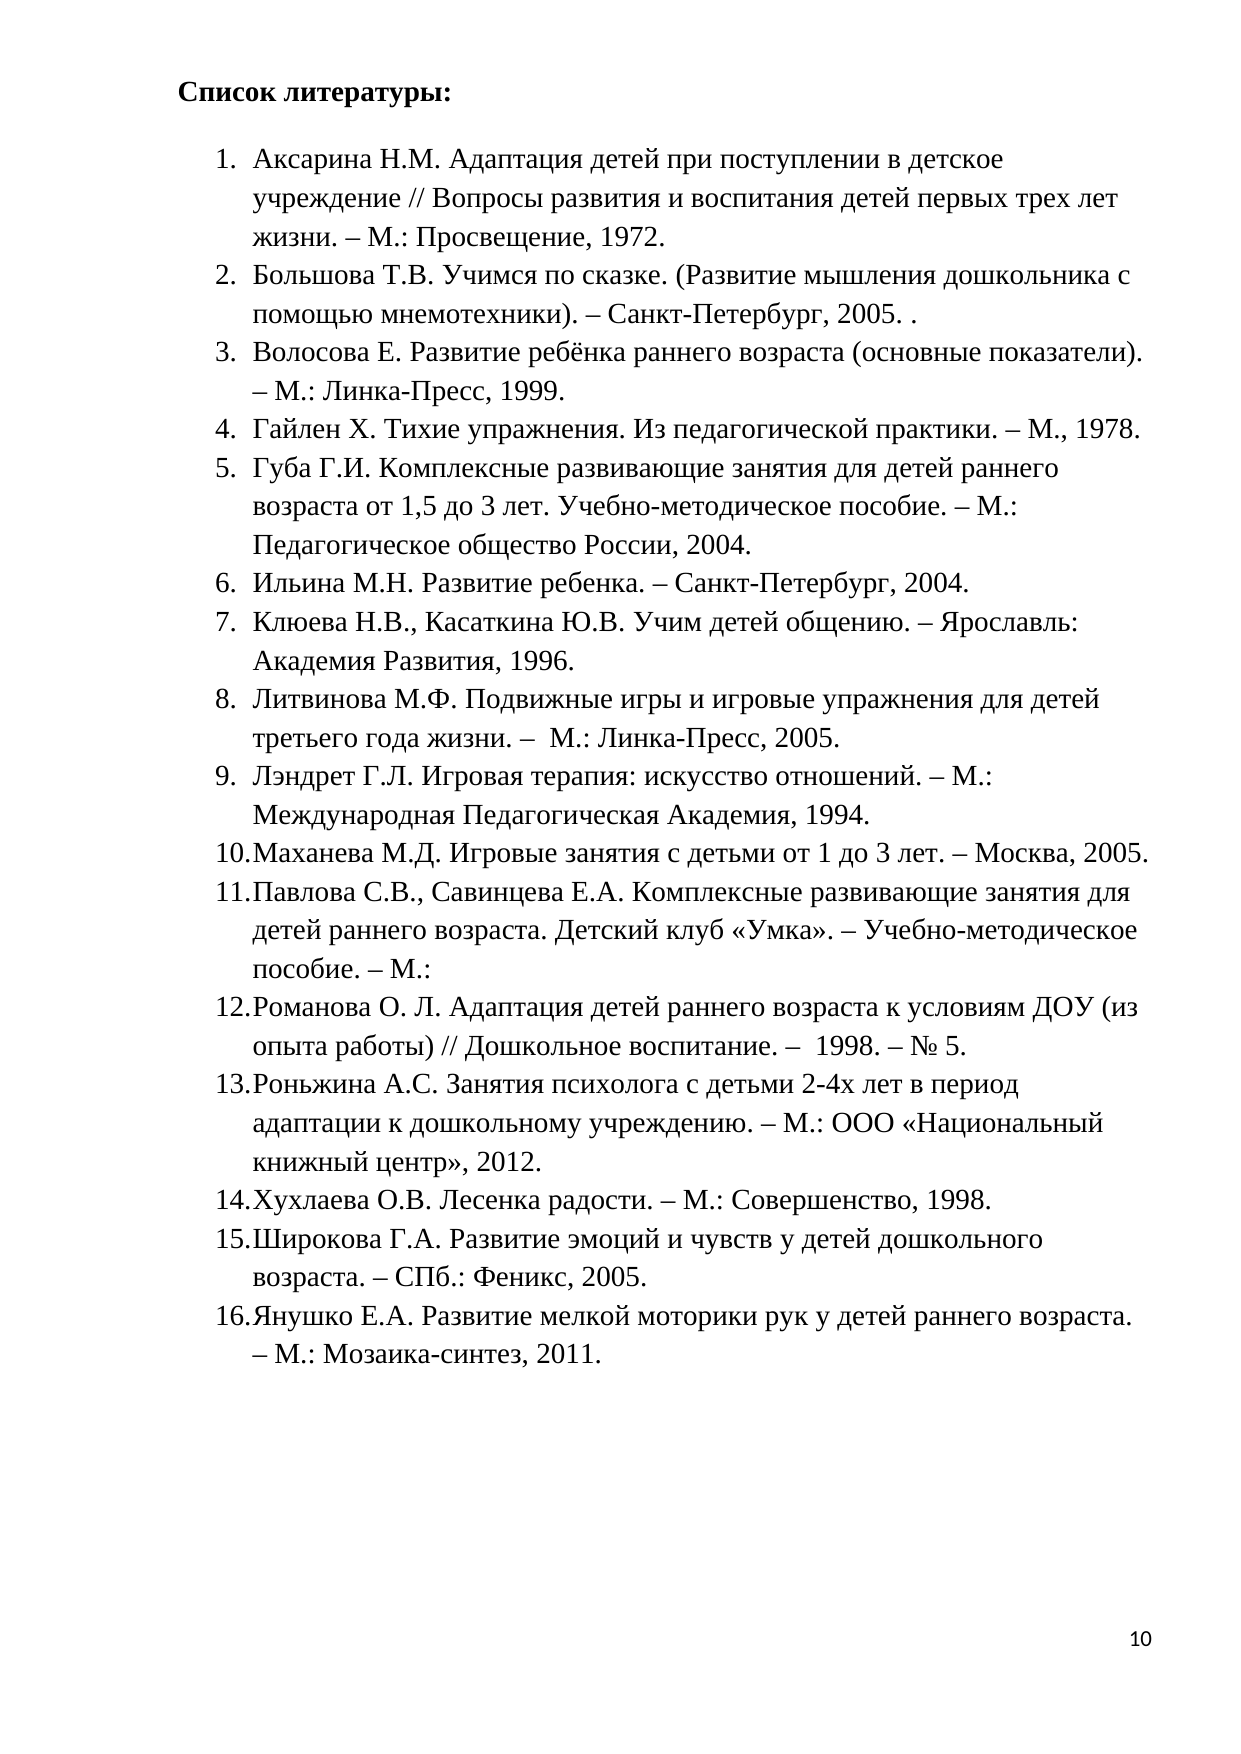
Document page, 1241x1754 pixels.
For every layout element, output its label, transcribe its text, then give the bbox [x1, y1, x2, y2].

list Большова Т.В. Учимся по сказке. (Развитие мышления дошкольника с помощью мнемотехники). – Санкт-Петербург, 2005. . [215, 257, 1152, 329]
list Гайлен X. Тихие упражнения. Из педагогической практики. – М., 1978. [215, 411, 1152, 445]
list Янушко Е.А. Развитие мелкой моторики рук у детей раннего возраста. – М.: Мозаика-синтез, 2011. [215, 1298, 1152, 1370]
list Романова О. Л. Адаптация детей раннего возраста к условиям ДОУ (из опыта работы) // Дошкольное воспитание. – 1998. – № 5. [215, 989, 1152, 1062]
list Роньжина А.С. Занятия психолога с детьми 2-4х лет в период адаптации к дошкольному учреждению. – М.: ООО «Национальный книжный центр», 2012. [215, 1067, 1152, 1177]
list Волосова Е. Развитие ребёнка раннего возраста (основные показатели). – М.: Линка-Пресс, 1999. [215, 334, 1152, 406]
list Хухлаева О.В. Лесенка радости. – М.: Совершенство, 1998. [215, 1182, 1152, 1216]
list Губа Г.И. Комплексные развивающие занятия для детей раннего возраста от 1,5 до 3 лет. Учебно-методическое пособие. – М.: Педагогическое общество России, 2004. [215, 450, 1152, 561]
list Широкова Г.А. Развитие эмоций и чувств у детей дошкольного возраста. – СПб.: Феникс, 2005. [215, 1221, 1152, 1293]
list Маханева М.Д. Игровые занятия с детьми от 1 до 3 лет. – Москва, 2005. [215, 835, 1152, 869]
list Литвинова М.Ф. Подвижные игры и игровые упражнения для детей третьего года жизни. – М.: Линка-Пресс, 2005. [215, 681, 1152, 753]
text Список литературы: [177, 74, 1152, 107]
list Лэндрет Г.Л. Игровая терапия: искусство отношений. – М.: Международная Педагогическая Академия, 1994. [215, 758, 1152, 830]
list Клюева Н.В., Касаткина Ю.В. Учим детей общению. – Ярославль: Академия Развития, 1996. [215, 604, 1152, 676]
list Ильина М.Н. Развитие ребенка. – Санкт-Петербург, 2004. [215, 566, 1152, 599]
list Аксарина Н.М. Адаптация детей при поступлении в детское учреждение // Вопросы развития и воспитания детей первых трех лет жизни. – М.: Просвещение, 1972. [215, 142, 1152, 252]
list Павлова С.В., Савинцева Е.А. Комплексные развивающие занятия для детей раннего возраста. Детский клуб «Умка». – Учебно-методическое пособие. – М.: [215, 874, 1152, 984]
